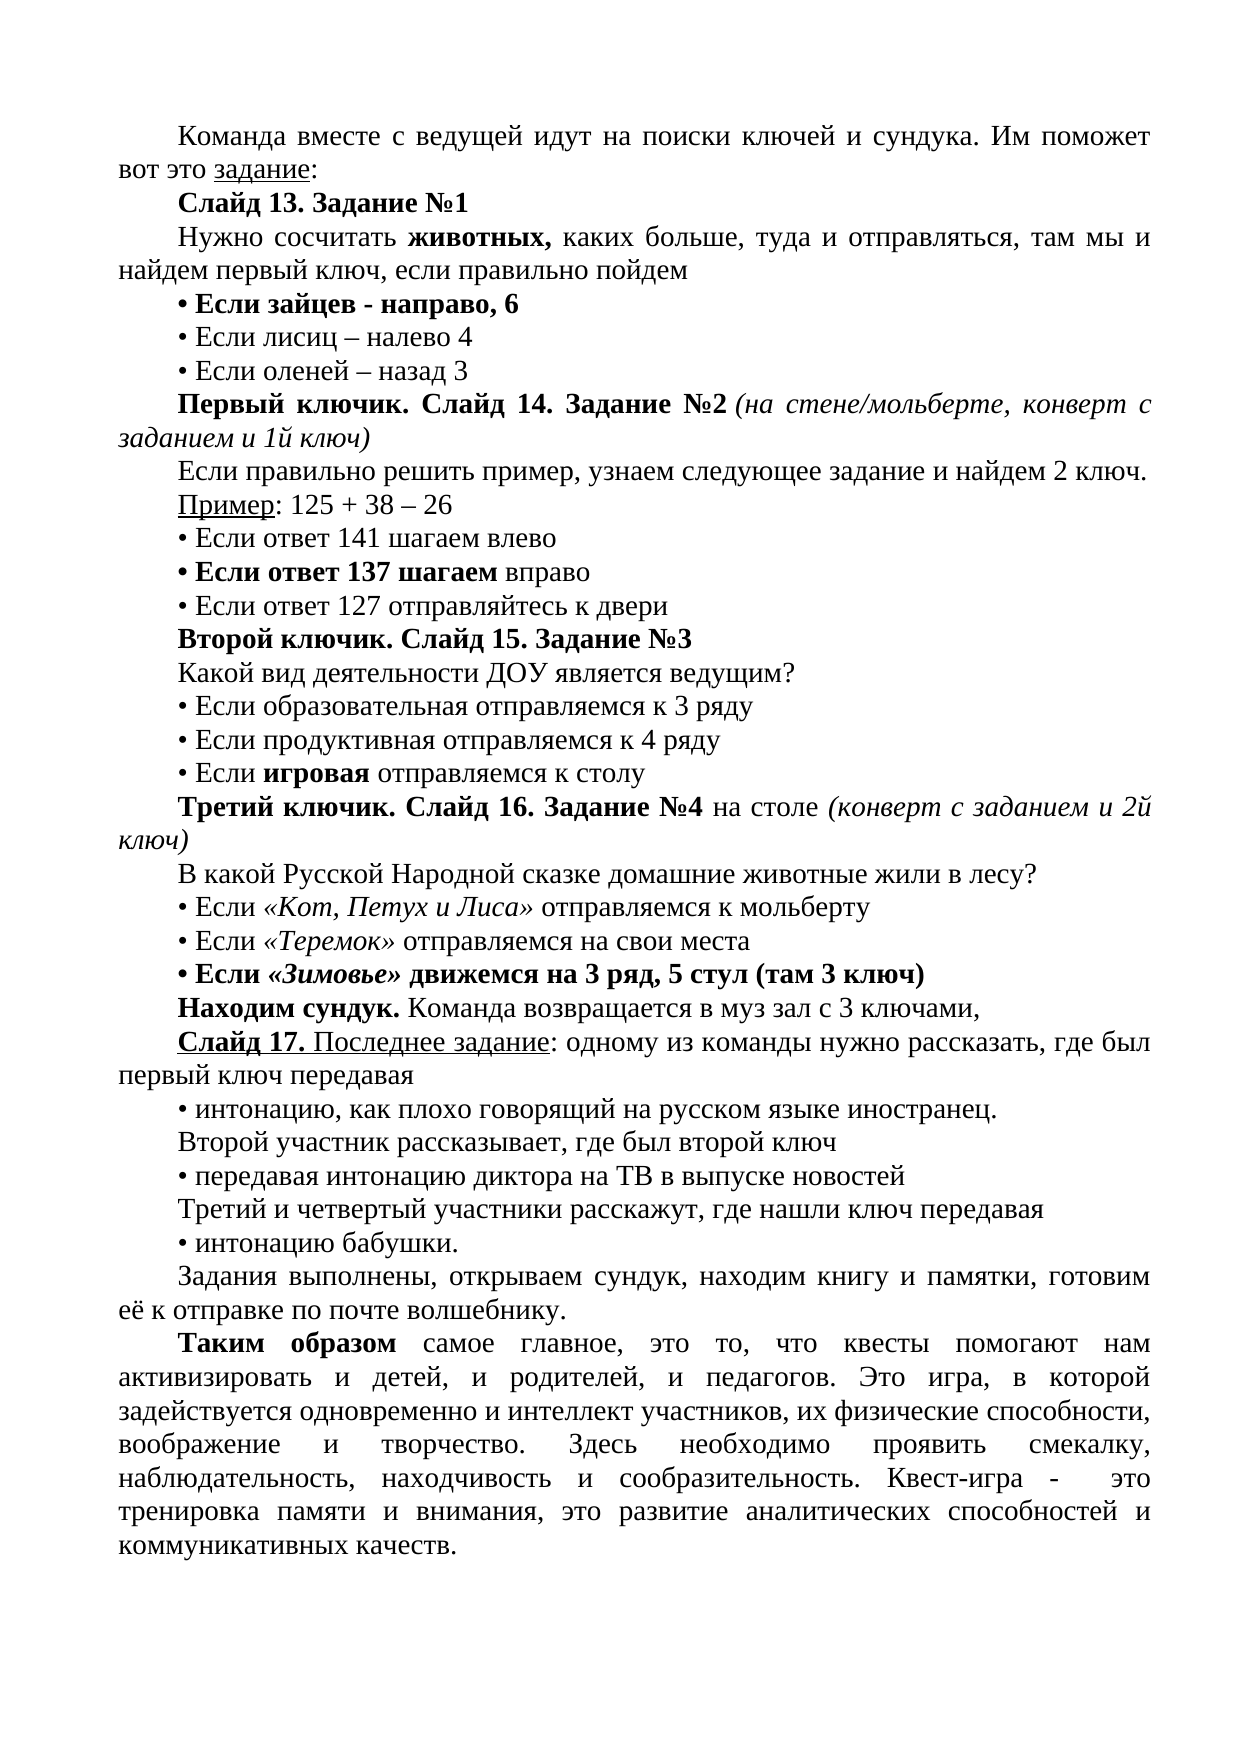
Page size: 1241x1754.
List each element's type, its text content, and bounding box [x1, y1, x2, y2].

text • Если игровая отправляемся к столу [118, 755, 1152, 789]
text Нужно сосчитать животных, каких больше, туда и отправляться, там мы и найдем первый ключ, если правильно пойдем [118, 219, 1152, 286]
text Первый ключик. Слайд 14. Задание №2 (на стене/мольберте, конверт с заданием и 1й ключ) [118, 386, 1152, 453]
text • Если ответ 141 шагаем влево [118, 521, 1152, 554]
text Пример: 125 + 38 – 26 [118, 487, 1152, 521]
text Таким образом самое главное, это то, что квесты помогают нам активизировать и детей, и родителей, и педагогов. Это игра, в которой задействуется одновременно и интеллект участников, их физические способности, воображение и творчество. Здесь необходимо проявить смекалку, наблюдательность, находчивость и сообразительность. Квест-игра - это тренировка памяти и внимания, это развитие аналитических способностей и коммуникативных качеств. [118, 1326, 1152, 1560]
text Второй участник рассказывает, где был второй ключ [118, 1124, 1152, 1158]
text • Если лисиц – налево 4 [118, 319, 1152, 353]
text • Если ответ 137 шагаем вправо [118, 554, 1152, 588]
text Третий и четвертый участники расскажут, где нашли ключ передавая [118, 1191, 1152, 1225]
text • Если ответ 127 отправляйтесь к двери [118, 588, 1152, 621]
text • передавая интонацию диктора на ТВ в выпуске новостей [118, 1158, 1152, 1191]
text Какой вид деятельности ДОУ является ведущим? [118, 655, 1152, 688]
text Находим сундук. Команда возвращается в муз зал с 3 ключами, [118, 990, 1152, 1024]
text • Если «Теремок» отправляемся на свои места [118, 923, 1152, 957]
text • Если продуктивная отправляемся к 4 ряду [118, 722, 1152, 755]
text • интонацию, как плохо говорящий на русском языке иностранец. [118, 1091, 1152, 1124]
text Третий ключик. Слайд 16. Задание №4 на столе (конверт с заданием и 2й ключ) [118, 789, 1152, 856]
text • Если образовательная отправляемся к 3 ряду [118, 688, 1152, 722]
text • Если «Кот, Петух и Лиса» отправляемся к мольберту [118, 889, 1152, 923]
text Слайд 17. Последнее задание: одному из команды нужно рассказать, где был первый ключ передавая [118, 1024, 1152, 1091]
text • интонацию бабушки. [118, 1225, 1152, 1258]
text • Если «Зимовье» движемся на 3 ряд, 5 стул (там 3 ключ) [118, 957, 1152, 990]
text • Если оленей – назад 3 [118, 353, 1152, 386]
text Второй ключик. Слайд 15. Задание №3 [118, 621, 1152, 655]
text В какой Русской Народной сказке домашние животные жили в лесу? [118, 856, 1152, 889]
text Команда вместе с ведущей идут на поиски ключей и сундука. Им поможет вот это задание: [118, 118, 1152, 185]
text • Если зайцев - направо, 6 [118, 286, 1152, 319]
text Слайд 13. Задание №1 [118, 185, 1152, 219]
text Если правильно решить пример, узнаем следующее задание и найдем 2 ключ. [118, 453, 1152, 487]
text Задания выполнены, открываем сундук, находим книгу и памятки, готовим её к отправке по почте волшебнику. [118, 1258, 1152, 1326]
